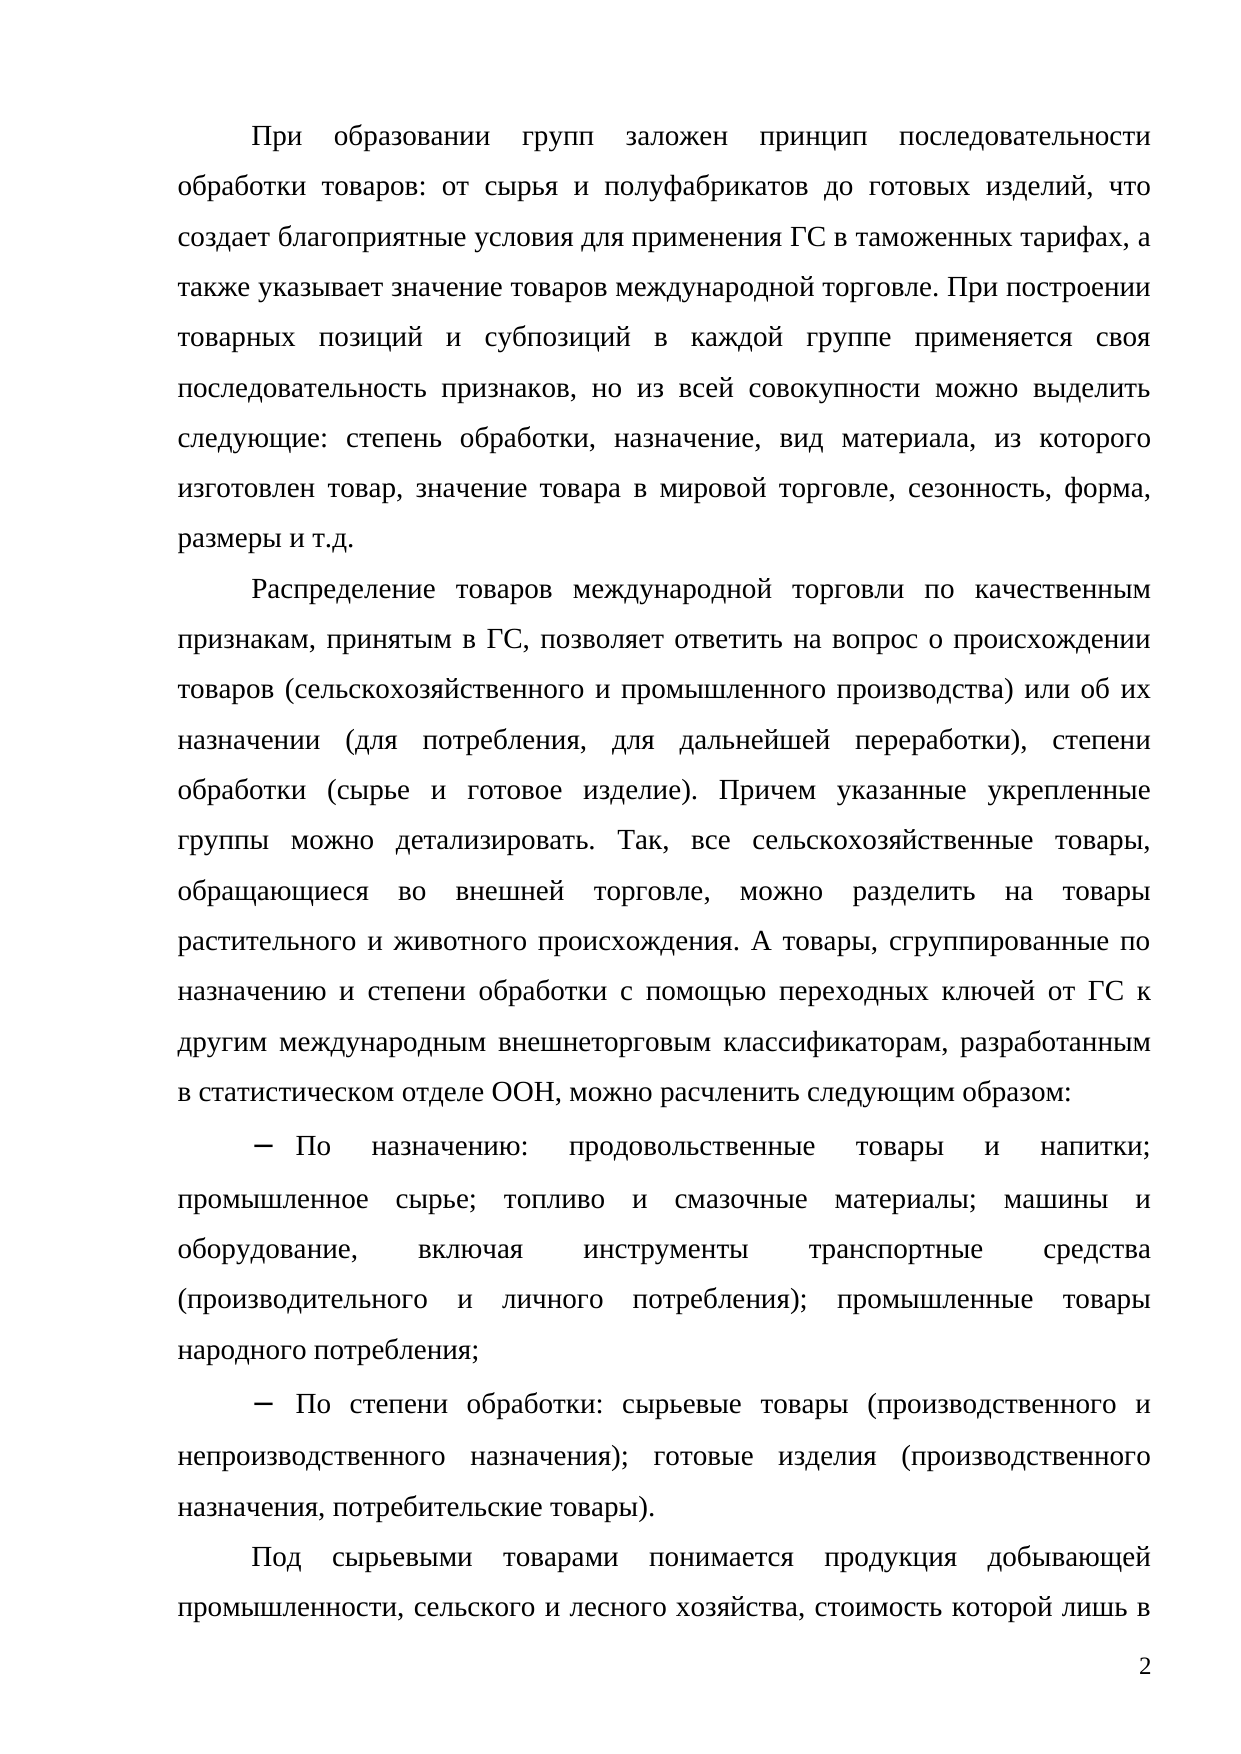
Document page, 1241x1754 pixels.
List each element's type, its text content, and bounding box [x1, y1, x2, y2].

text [177, 1539, 1152, 1623]
list По назначению: продовольственные товары и напитки; промышленное сырье; топливо и смазочные материалы; машины и оборудование, включая инструменты транспортные средства (производительного и личного потребления); промышленные товары народного потребления; [177, 1124, 1152, 1365]
text При образовании групп заложен принцип последовательности обработки товаров: от сырья и полуфабрикатов до готовых изделий, что создает благоприятные условия для применения ГС в таможенных тарифах, а также указывает значение товаров международной торговле. При построении товарных позиций и субпозиций в каждой группе применяется своя последовательность признаков, но из всей совокупности можно выделить следующие: степень обработки, назначение, вид материала, из которого изготовлен товар, значение товара в мировой торговле, сезонность, форма, размеры и т.д. [177, 118, 1152, 554]
list По степени обработки: сырьевые товары (производственного и непроизводственного назначения); готовые изделия (производственного назначения, потребительские товары). [177, 1382, 1152, 1522]
text Распределение товаров международной торговли по качественным признакам, принятым в ГС, позволяет ответить на вопрос о происхождении товаров (сельскохозяйственного и промышленного производства) или об их назначении (для потребления, для дальнейшей переработки), степени обработки (сырье и готовое изделие). Причем указанные укрепленные группы можно детализировать. Так, все сельскохозяйственные товары, обращающиеся во внешней торговле, можно разделить на товары растительного и животного происхождения. А товары, сгруппированные по назначению и степени обработки с помощью переходных ключей от ГС к другим международным внешнеторговым классификаторам, разработанным в статистическом отделе ООН, можно расчленить следующим образом: [177, 571, 1152, 1108]
